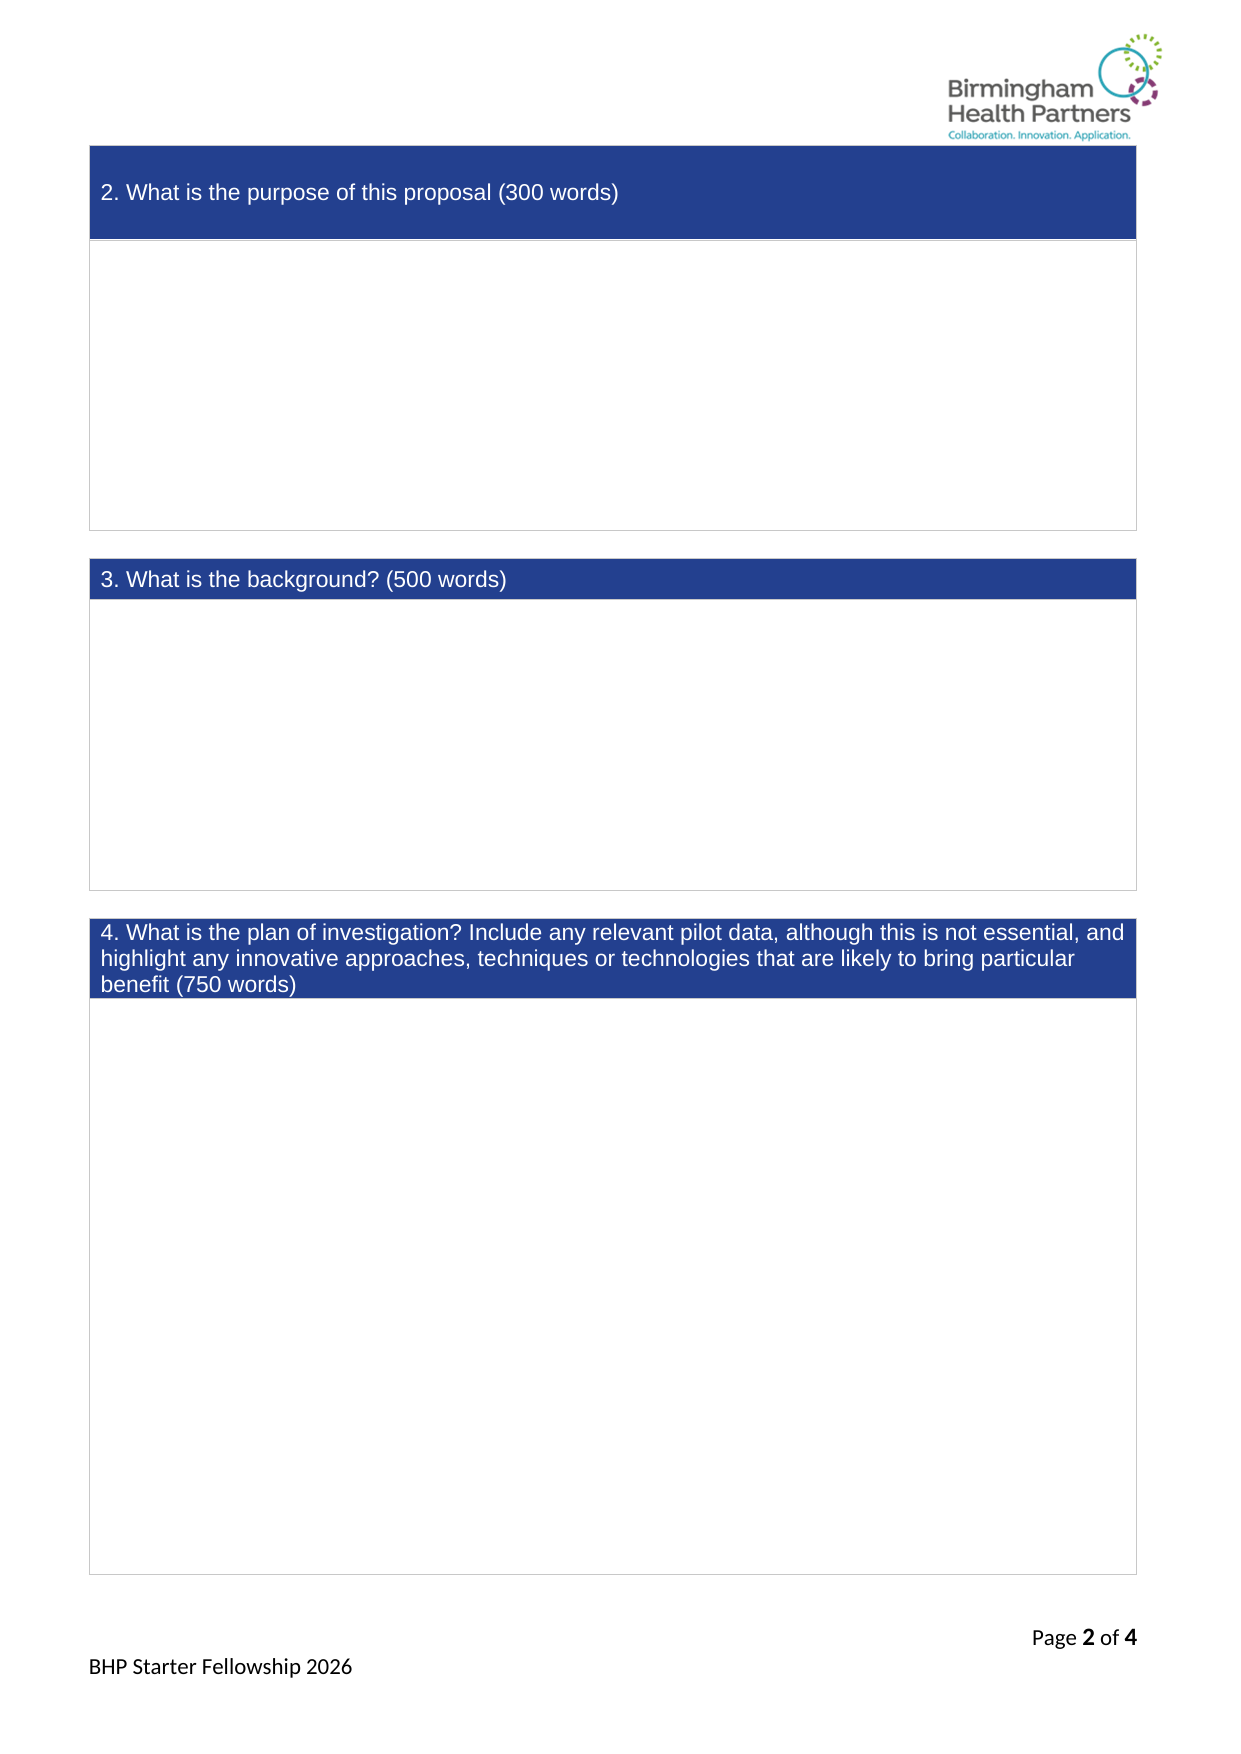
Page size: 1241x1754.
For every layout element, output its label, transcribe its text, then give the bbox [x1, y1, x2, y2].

table_cell [90, 241, 1136, 530]
table_header 2. What is the purpose of this proposal (300 words) [90, 146, 1136, 239]
table_header 3. What is the background? (500 words) [90, 559, 1136, 599]
table_cell [90, 999, 1136, 1573]
table_cell [90, 600, 1136, 890]
picture [928, 29, 1182, 145]
table_header 4. What is the plan of investigation? Include any relevant pilot data, although this is not essential, and highlight any innovative approaches, techniques or technologies that are likely to bring particular benefit (750 words) [90, 919, 1136, 998]
